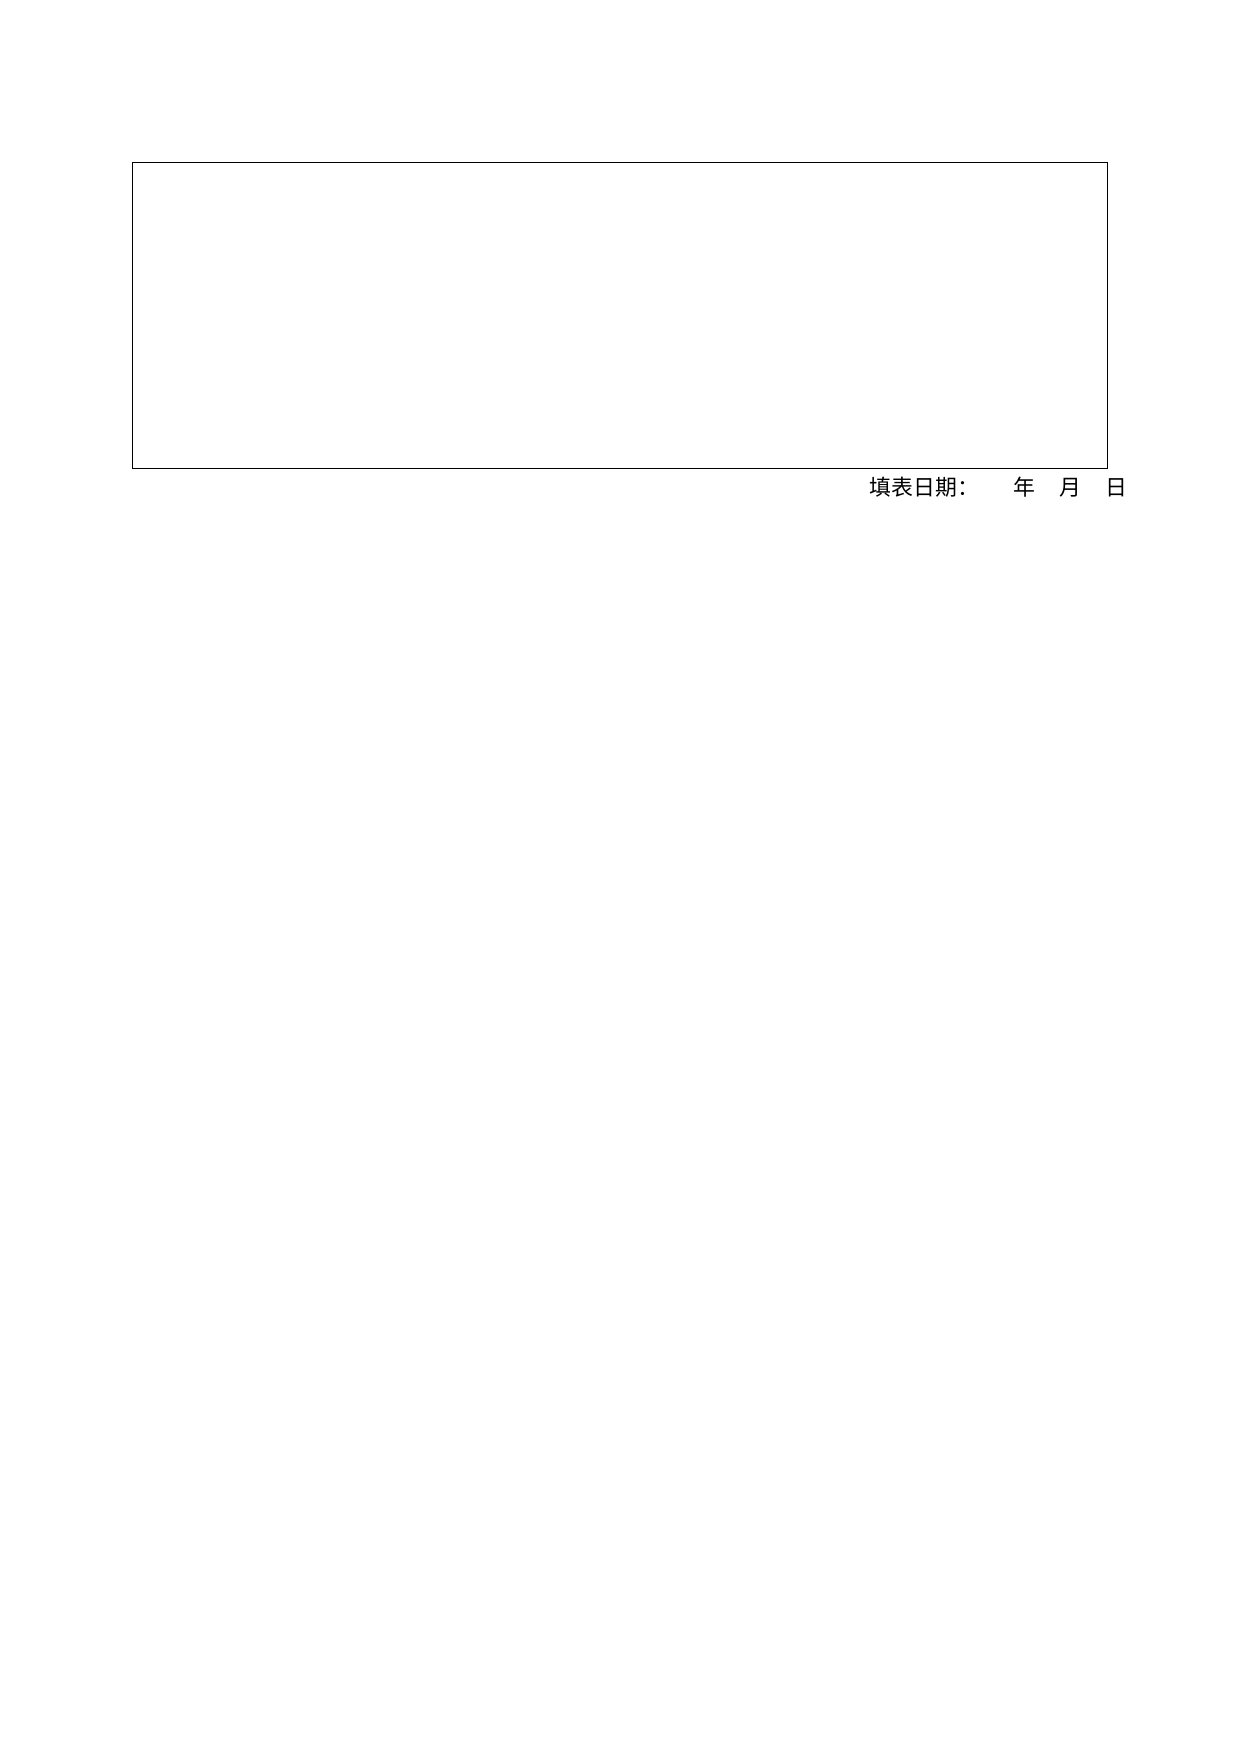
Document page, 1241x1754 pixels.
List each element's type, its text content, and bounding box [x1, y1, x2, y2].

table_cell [133, 163, 1107, 468]
text 填表日期： 年 月 日 [112, 469, 1128, 502]
